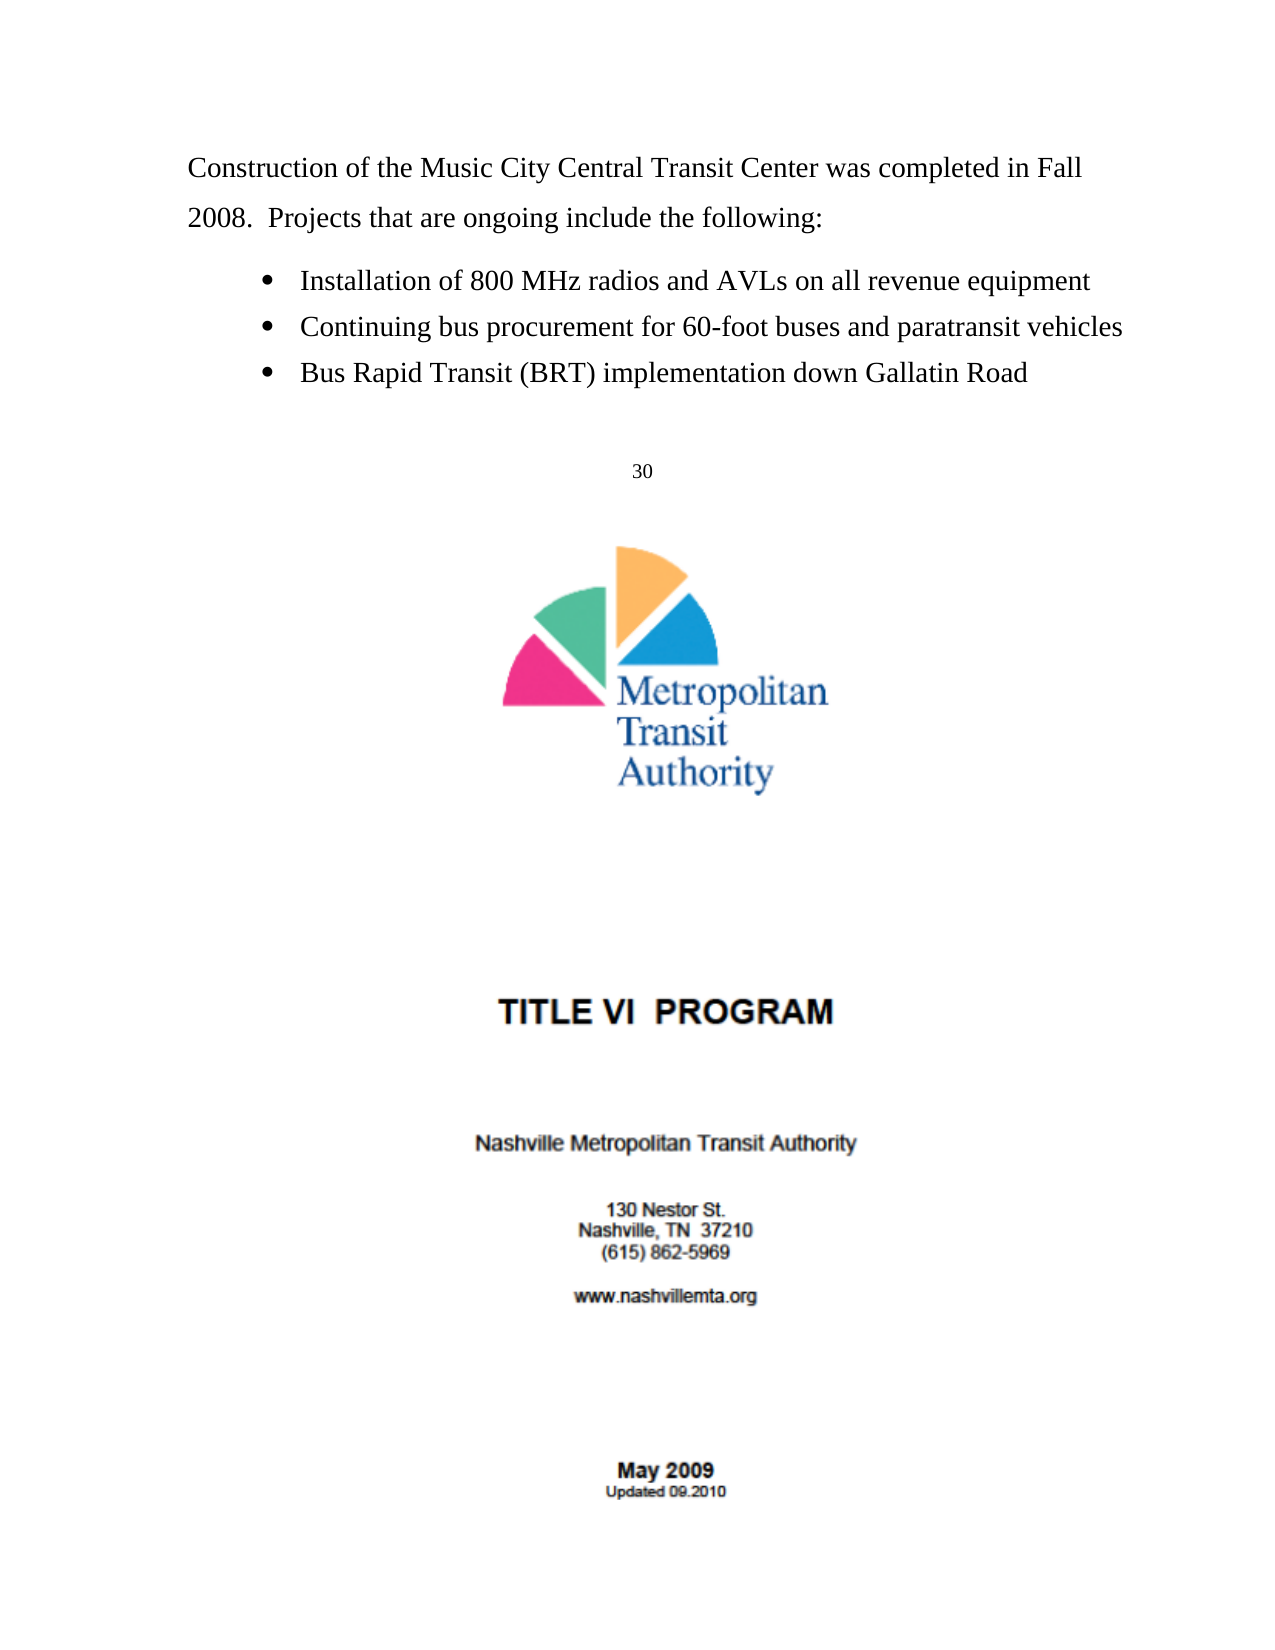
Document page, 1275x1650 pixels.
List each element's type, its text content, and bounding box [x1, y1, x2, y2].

list Continuing bus procurement for 60-foot buses and paratransit vehicles [262, 309, 1134, 343]
text Construction of the Music City Central Transit Center was completed in Fall 2008. Projects that are ongoing include the following: [187, 150, 1134, 234]
list Bus Rapid Transit (BRT) implementation down Gallatin Road [262, 355, 1134, 389]
list Installation of 800 MHz radios and AVLs on all revenue equipment [262, 263, 1134, 297]
